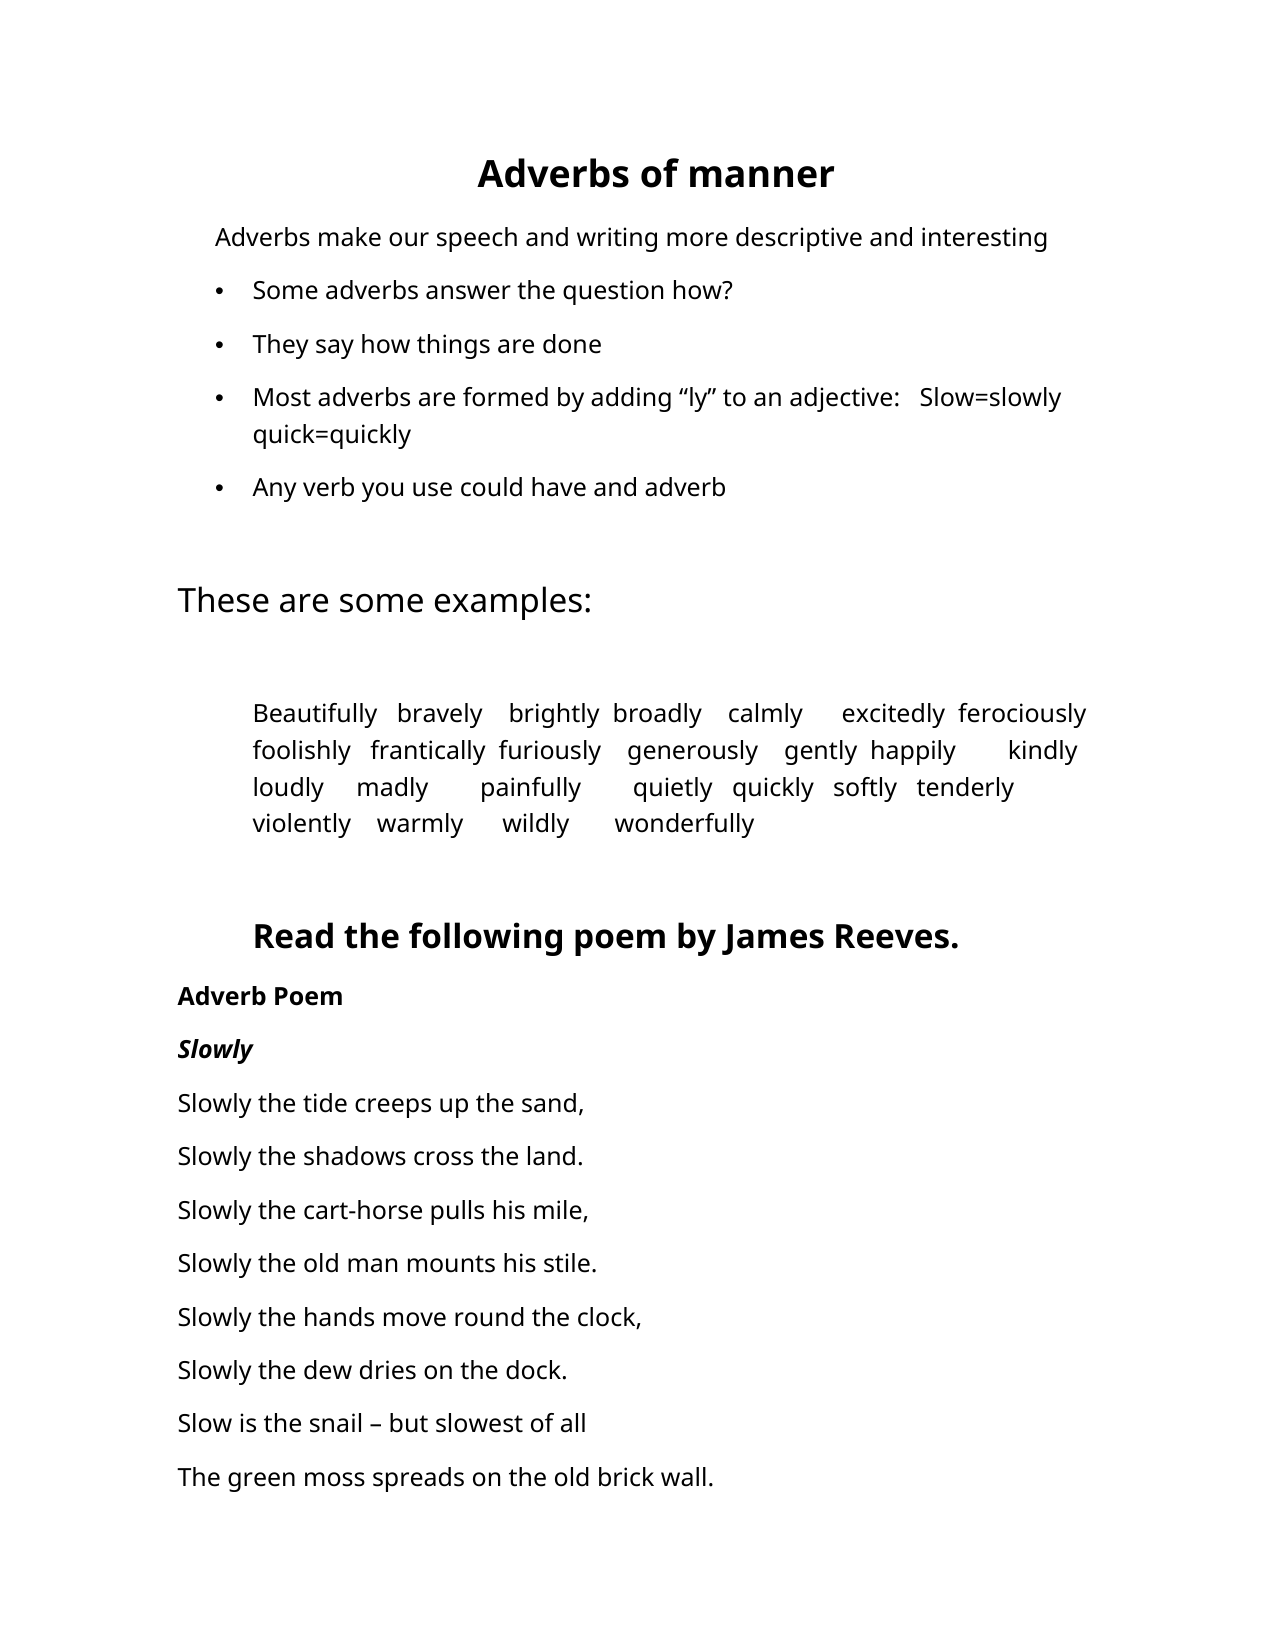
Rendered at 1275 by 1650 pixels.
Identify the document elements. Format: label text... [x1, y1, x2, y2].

text Slowly the cart-horse pulls his mile, [177, 1192, 1098, 1226]
text The green moss spreads on the old brick wall. [177, 1459, 1098, 1494]
text Adverbs of manner [215, 148, 1098, 199]
text Adverb Poem [177, 979, 1098, 1013]
text Slow is the snail – but slowest of all [177, 1406, 1098, 1440]
text Slowly the tide creeps up the sand, [177, 1086, 1098, 1119]
text Slowly the hands move round the clock, [177, 1299, 1098, 1333]
list Any verb you use could have and adverb [215, 470, 1098, 504]
list Most adverbs are formed by adding “ly” to an adjective: Slow=slowly quick=quickly [215, 380, 1098, 451]
text These are some examples: [177, 577, 1098, 622]
text Read the following poem by James Reeves. [252, 913, 1098, 958]
text Slowly the old man mounts his stile. [177, 1246, 1098, 1280]
text Slowly the shadows cross the land. [177, 1139, 1098, 1173]
text Adverbs make our speech and writing more descriptive and interesting [215, 219, 1098, 253]
text Beautifully bravely brightly broadly calmly excitedly ferociously foolishly frantically furiously generously gently happily kindly loudly madly painfully quietly quickly softly tenderly violently warmly wildly wonderfully [252, 696, 1098, 840]
list Some adverbs answer the question how? [215, 273, 1098, 307]
text Slowly the dew dries on the dock. [177, 1353, 1098, 1387]
list They say how things are done [215, 326, 1098, 360]
text Slowly [177, 1032, 1098, 1066]
